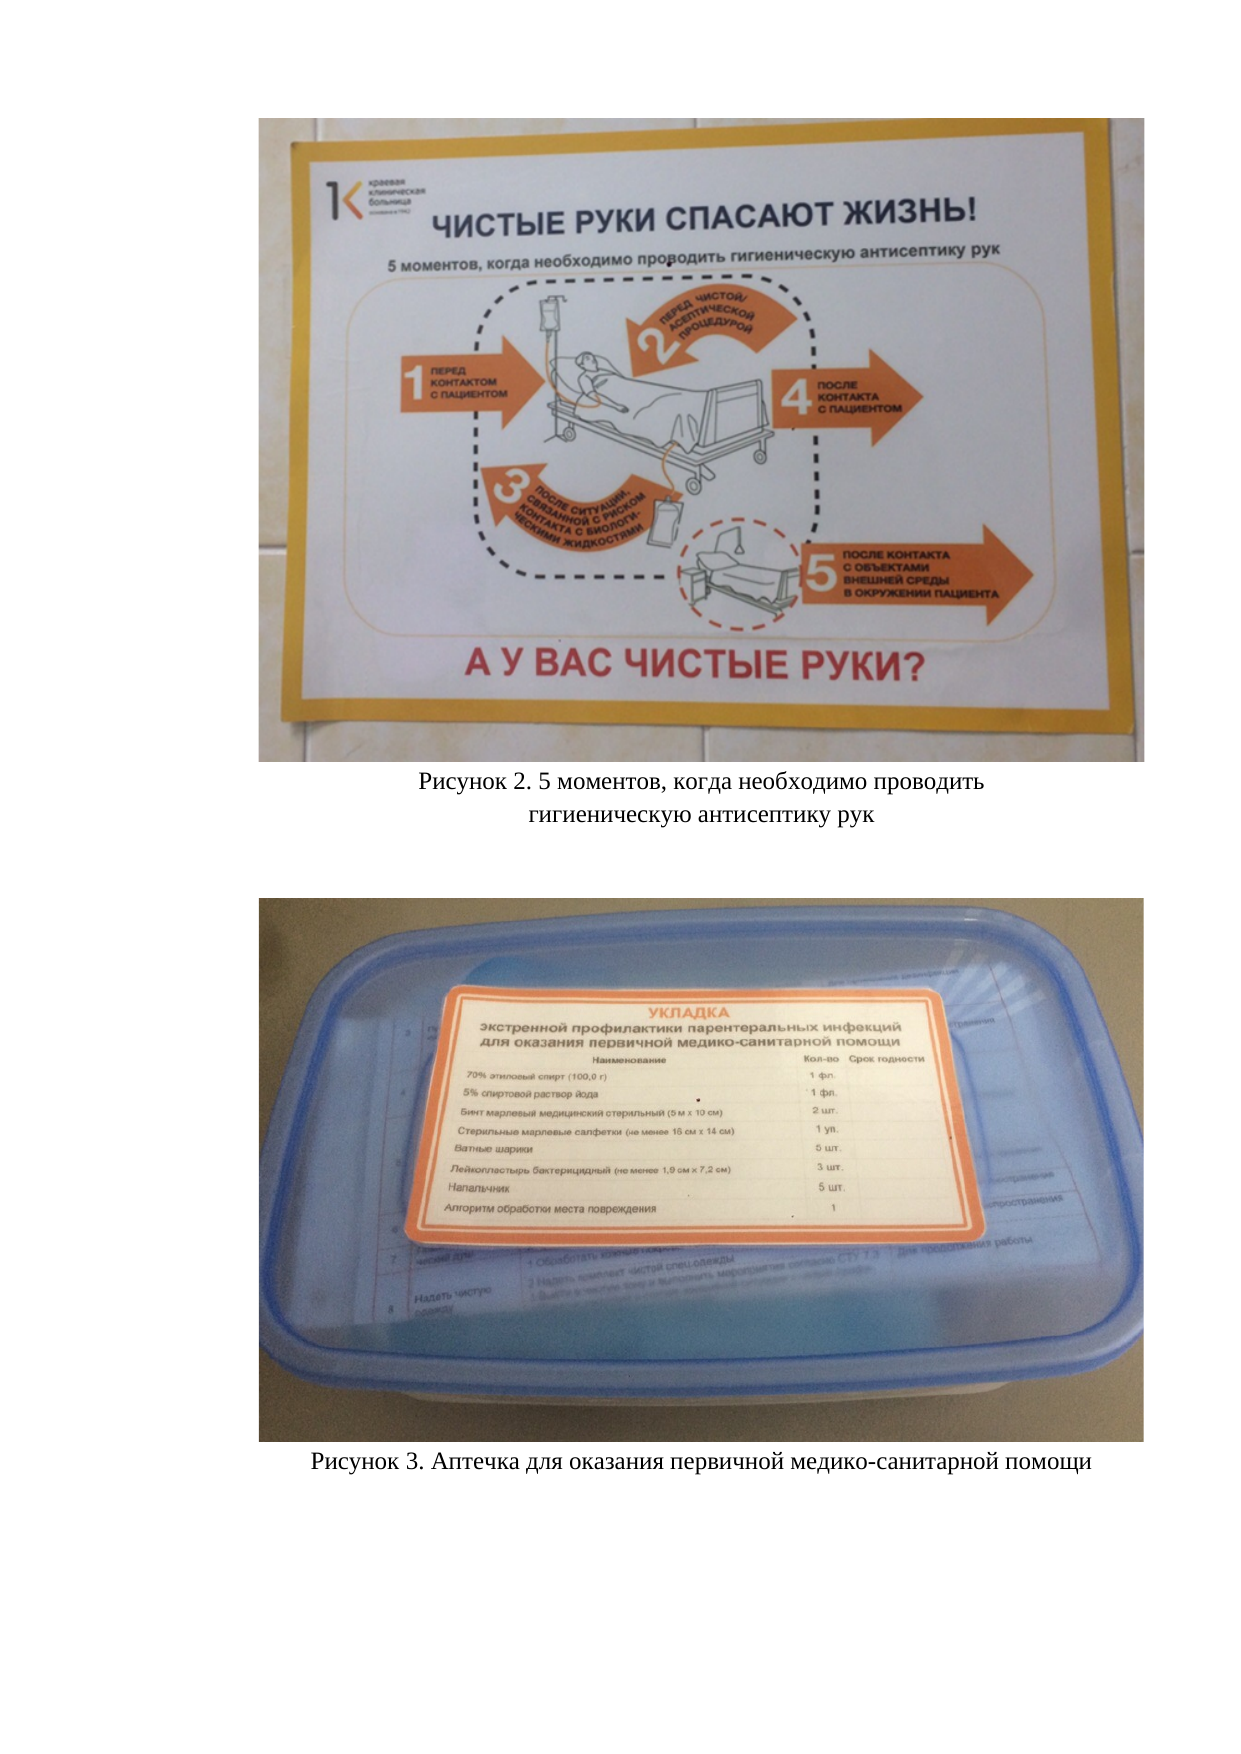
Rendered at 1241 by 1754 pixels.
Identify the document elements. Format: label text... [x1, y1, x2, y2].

text гигиеническую антисептику рук [177, 799, 1152, 828]
text Рисунок 2. 5 моментов, когда необходимо проводить [177, 766, 1152, 795]
picture [258, 118, 1145, 762]
text Рисунок 3. Аптечка для оказания первичной медико-санитарной помощи [177, 1446, 1152, 1475]
picture [258, 898, 1144, 1442]
